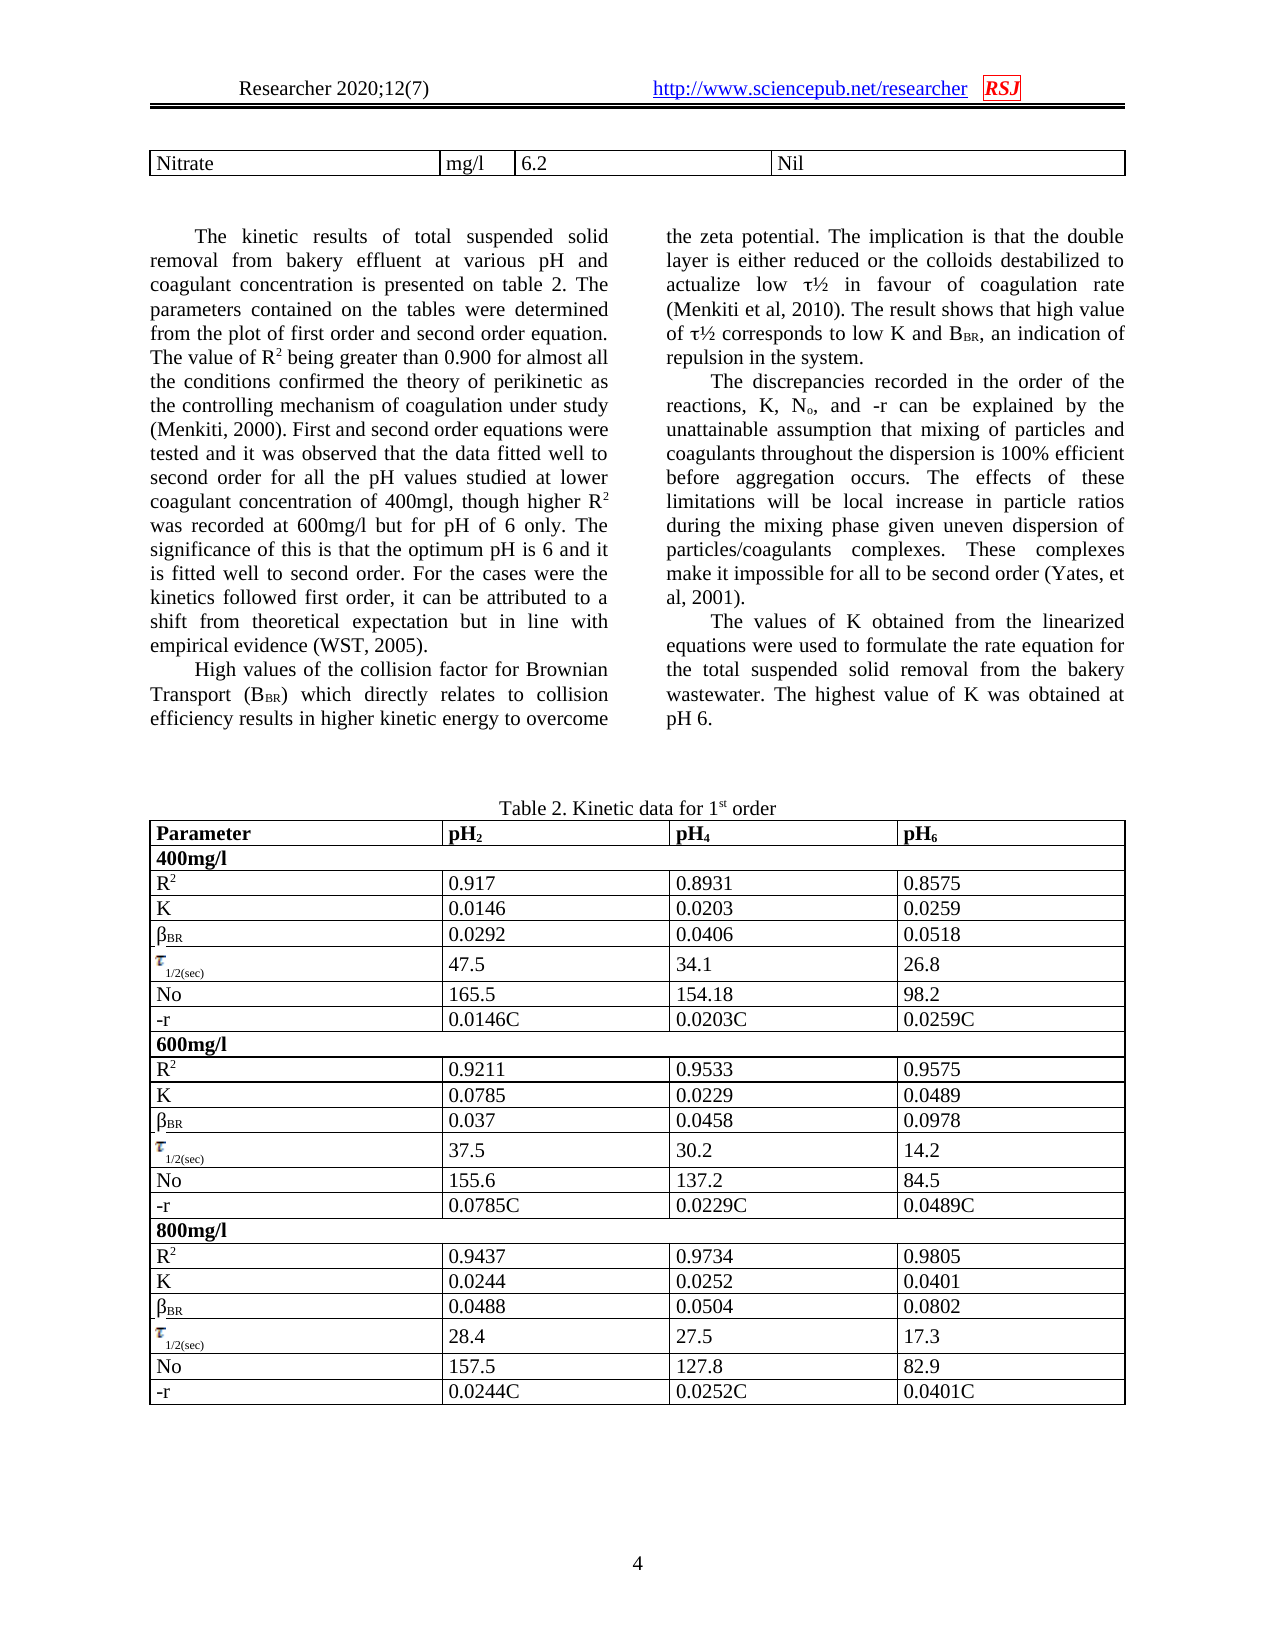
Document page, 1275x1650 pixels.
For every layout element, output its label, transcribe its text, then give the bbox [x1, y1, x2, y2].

table_cell 0.0259C [898, 1007, 1124, 1031]
table_cell 0.0489C [898, 1193, 1124, 1217]
table_cell 0.037 [443, 1108, 669, 1132]
table_cell 0.0292 [443, 921, 669, 946]
table_header pH6 [898, 821, 1124, 845]
table_cell No [151, 982, 442, 1006]
table_cell 600mg/l [151, 1032, 1124, 1056]
table_cell 154.18 [670, 982, 897, 1006]
table_cell 157.5 [443, 1354, 669, 1378]
table_header pH4 [670, 821, 897, 845]
table_cell 0.0978 [898, 1108, 1124, 1132]
table_cell 0.0489 [898, 1083, 1124, 1107]
table_cell 0.0244C [443, 1380, 669, 1403]
table_cell -r [151, 1193, 442, 1217]
table_cell K [151, 1269, 442, 1293]
table_cell βBR [151, 921, 442, 946]
table_cell 0.0252C [670, 1380, 897, 1403]
picture [155, 946, 166, 976]
table_cell Nil [772, 151, 1124, 175]
table_cell K [151, 896, 442, 920]
table_cell 0.0406 [670, 921, 897, 946]
table_cell 0.0401C [898, 1380, 1124, 1403]
table_cell 17.3 [898, 1319, 1124, 1353]
table_header Parameter [151, 821, 442, 845]
text High values of the collision factor for Brownian Transport (BBR) which directly relates to collision efficiency results in higher kinetic energy to overcome the zeta potential. The implication is that the double layer is either reduced or the colloids destabilized to actualize low ½ in favour of coagulation rate (Menkiti et al, 2010). The result shows that high value of ½ corresponds to low K and BBR, an indication of repulsion in the system. [666, 224, 1125, 369]
table_cell 0.0259 [898, 896, 1124, 920]
table_cell mg/l [441, 151, 514, 175]
table_cell 0.0785C [443, 1193, 669, 1217]
table_cell 37.5 [443, 1133, 669, 1167]
table_cell 6.2 [516, 151, 771, 175]
table_cell No [151, 1168, 442, 1192]
table_cell βBR [151, 1294, 442, 1318]
table_cell 0.0504 [670, 1294, 897, 1318]
table_cell 0.9575 [898, 1058, 1124, 1081]
table_cell 0.0802 [898, 1294, 1124, 1318]
table_cell 28.4 [443, 1319, 669, 1353]
table_cell 0.0229 [670, 1083, 897, 1107]
table_cell 137.2 [670, 1168, 897, 1192]
table_cell 0.8931 [670, 871, 897, 895]
table_cell 0.917 [443, 871, 669, 895]
table_cell 0.0518 [898, 921, 1124, 946]
table_cell 84.5 [898, 1168, 1124, 1192]
table_cell R2 [151, 871, 442, 895]
table_cell 0.0229C [670, 1193, 897, 1217]
table_cell No [151, 1354, 442, 1378]
table_cell 14.2 [898, 1133, 1124, 1167]
table_cell 1/2(sec) [151, 947, 442, 981]
text The kinetic results of total suspended solid removal from bakery effluent at various pH and coagulant concentration is presented on table 2. The parameters contained on the tables were determined from the plot of first order and second order equation. The value of R2 being greater than 0.900 for almost all the conditions confirmed the theory of perikinetic as the controlling mechanism of coagulation under study (Menkiti, 2000). First and second order equations were tested and it was observed that the data fitted well to second order for all the pH values studied at lower coagulant concentration of 400mgl, though higher R2 was recorded at 600mg/l but for pH of 6 only. The significance of this is that the optimum pH is 6 and it is fitted well to second order. For the cases were the kinetics followed first order, it can be attributed to a shift from theoretical expectation but in line with empirical evidence (WST, 2005). [150, 224, 609, 657]
table_cell 0.9805 [898, 1244, 1124, 1268]
table_cell 127.8 [670, 1354, 897, 1378]
table_cell 0.0244 [443, 1269, 669, 1293]
table_cell -r [151, 1007, 442, 1031]
table_cell 0.0252 [670, 1269, 897, 1293]
picture [155, 1318, 166, 1348]
table_cell 0.0146C [443, 1007, 669, 1031]
table_cell 82.9 [898, 1354, 1124, 1378]
table_cell 0.8575 [898, 871, 1124, 895]
table_cell 1/2(sec) [151, 1133, 442, 1167]
table_cell 26.8 [898, 947, 1124, 981]
table_cell 0.0488 [443, 1294, 669, 1318]
table_cell 47.5 [443, 947, 669, 981]
text The values of K obtained from the linearized equations were used to formulate the rate equation for the total suspended solid removal from the bakery wastewater. The highest value of K was obtained at pH 6. [666, 609, 1125, 729]
table_cell βBR [151, 1108, 442, 1132]
table_cell 165.5 [443, 982, 669, 1006]
text High values of the collision factor for Brownian Transport (BBR) which directly relates to collision efficiency results in higher kinetic energy to overcome the zeta potential. The implication is that the double layer is either reduced or the colloids destabilized to actualize low ½ in favour of coagulation rate (Menkiti et al, 2010). The result shows that high value of ½ corresponds to low K and BBR, an indication of repulsion in the system. [150, 657, 609, 729]
table_cell 34.1 [670, 947, 897, 981]
table_cell 1/2(sec) [151, 1319, 442, 1353]
table_cell R2 [151, 1244, 442, 1268]
text The discrepancies recorded in the order of the reactions, K, No, and -r can be explained by the unattainable assumption that mixing of particles and coagulants throughout the dispersion is 100% efficient before aggregation occurs. The effects of these limitations will be local increase in particle ratios during the mixing phase given uneven dispersion of particles/coagulants complexes. These complexes make it impossible for all to be second order (Yates, et al, 2001). [666, 369, 1125, 609]
table_cell 30.2 [670, 1133, 897, 1167]
table_header pH2 [443, 821, 669, 845]
table_cell 800mg/l [151, 1219, 1124, 1242]
table_cell 0.9734 [670, 1244, 897, 1268]
table_cell K [151, 1083, 442, 1107]
table_cell -r [151, 1380, 442, 1403]
table_cell 0.0401 [898, 1269, 1124, 1293]
picture [155, 1132, 166, 1162]
table_cell R2 [151, 1058, 442, 1081]
text Table 2. Kinetic data for 1st order [150, 796, 1125, 820]
table_cell 0.0203C [670, 1007, 897, 1031]
table_cell 0.0146 [443, 896, 669, 920]
table_cell 0.0458 [670, 1108, 897, 1132]
table_cell 98.2 [898, 982, 1124, 1006]
table_cell 0.0203 [670, 896, 897, 920]
table_cell 155.6 [443, 1168, 669, 1192]
table_cell 0.9533 [670, 1058, 897, 1081]
table_cell 400mg/l [151, 846, 1124, 870]
table_cell 0.0785 [443, 1083, 669, 1107]
table_cell 0.9211 [443, 1058, 669, 1081]
table_cell Nitrate [151, 151, 439, 175]
table_cell 27.5 [670, 1319, 897, 1353]
table_cell 0.9437 [443, 1244, 669, 1268]
